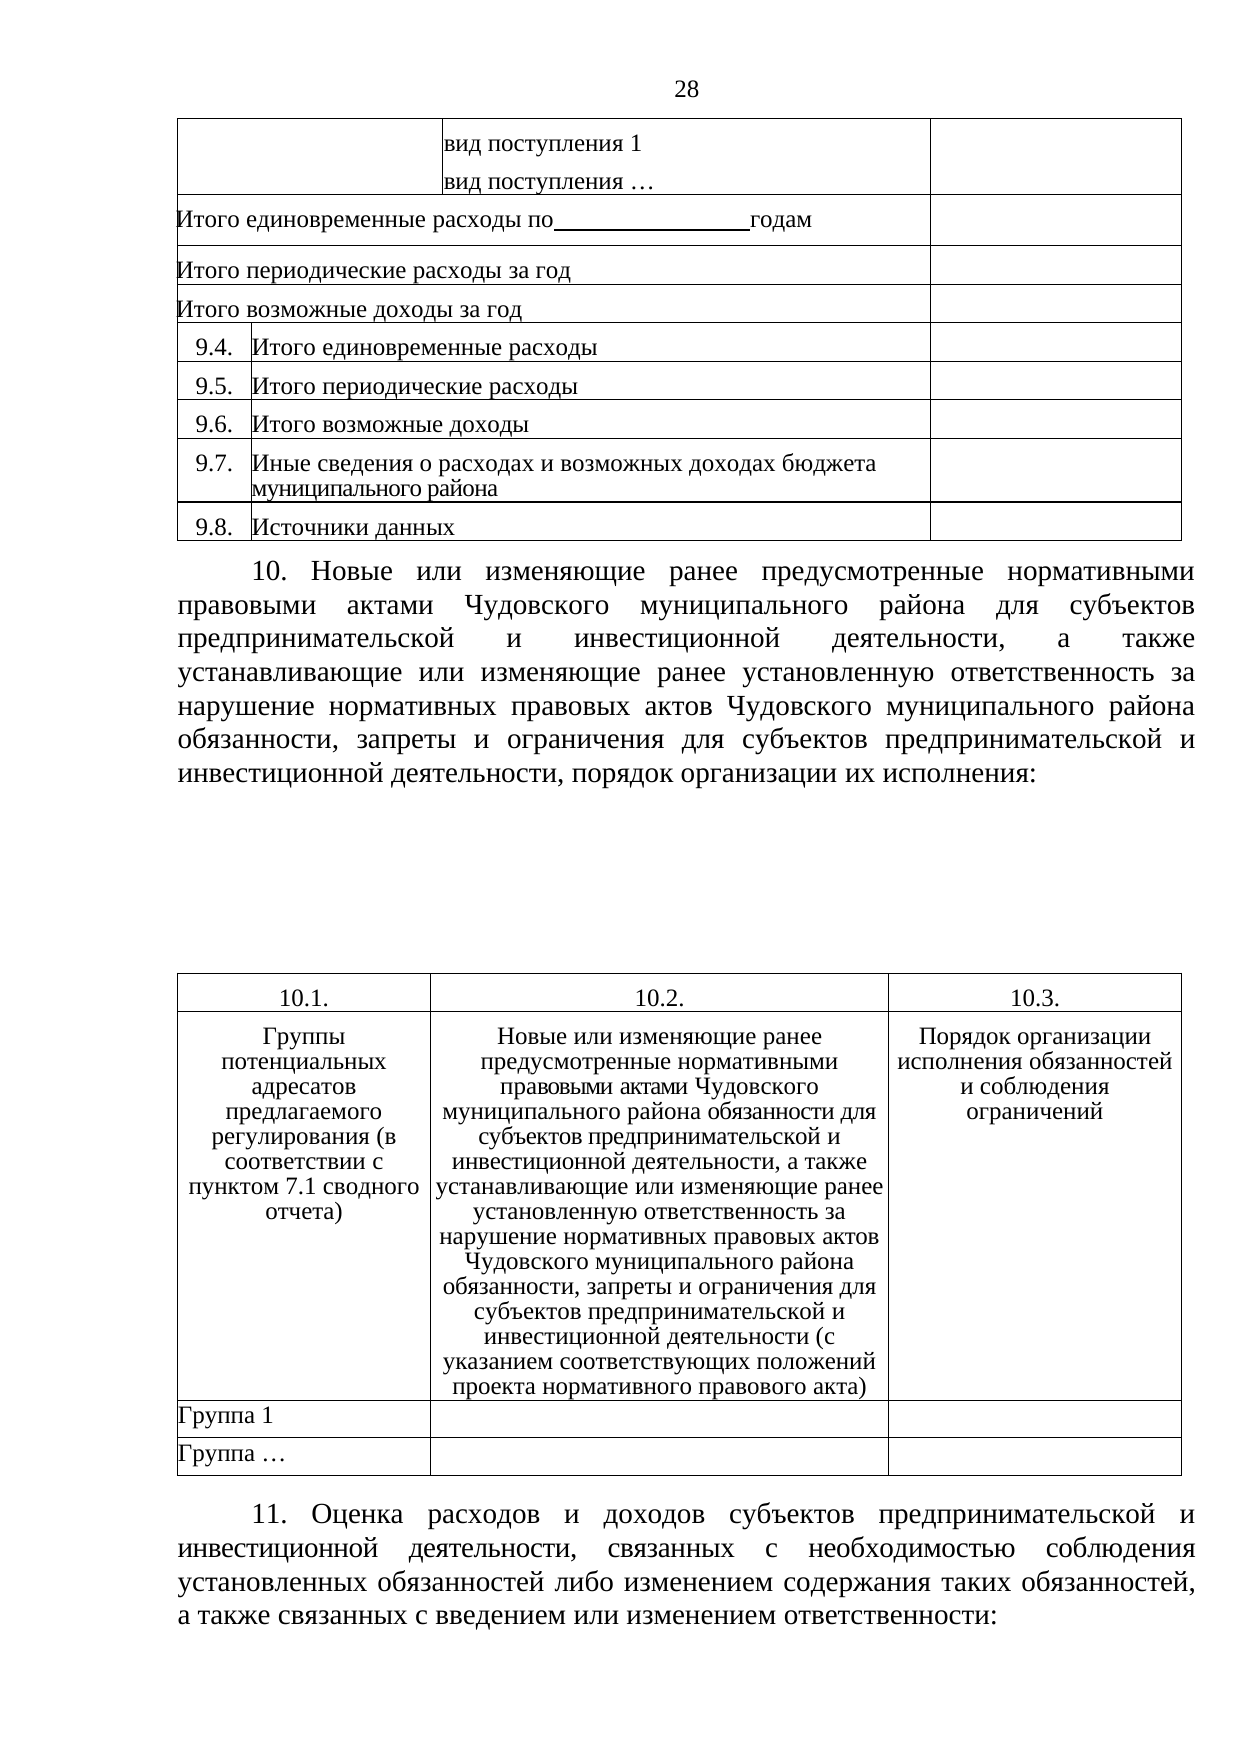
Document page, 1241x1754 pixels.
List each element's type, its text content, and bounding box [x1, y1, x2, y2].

table_cell Итого возможные доходы [252, 400, 930, 438]
table_cell [931, 503, 1181, 540]
table_cell Порядок организации исполнения обязанностей и соблюдения ограничений [889, 1012, 1181, 1399]
table_cell [889, 1401, 1181, 1437]
table_cell [931, 400, 1181, 438]
table_cell Итого периодические расходы [252, 362, 930, 399]
table_cell [931, 285, 1181, 322]
table_cell 9.6. [178, 400, 251, 438]
text 10. Новые или изменяющие ранее предусмотренные нормативными правовыми актами Чудовского муниципального района для субъектов предпринимательской и инвестиционной деятельности, а также устанавливающие или изменяющие ранее установленную ответственность за нарушение нормативных правовых актов Чудовского муниципального района обязанности, запреты и ограничения для субъектов предпринимательской и инвестиционной деятельности, порядок организации их исполнения: [177, 553, 1196, 788]
table_cell Новые или изменяющие ранее предусмотренные нормативными правовыми актами Чудовского муниципального района обязанности для субъектов предпринимательской и инвестиционной деятельности, а также устанавливающие или изменяющие ранее установленную ответственность за нарушение нормативных правовых актов Чудовского муниципального района обязанности, запреты и ограничения для субъектов предпринимательской и инвестиционной деятельности (с указанием соответствующих положений проекта нормативного правового акта) [431, 1012, 888, 1399]
table_cell Иные сведения о расходах и возможных доходах бюджета муниципального района [252, 439, 930, 501]
table_cell [931, 119, 1181, 194]
table_cell [931, 362, 1181, 399]
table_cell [443, 119, 930, 194]
table_cell Итого единовременные расходы [252, 323, 930, 361]
table_cell [431, 1438, 888, 1474]
table_cell [431, 1401, 888, 1437]
table_cell Источники данных [252, 503, 930, 540]
table_cell 9.7. [178, 439, 251, 501]
table_cell Итого периодические расходы за год [178, 246, 930, 284]
table_header 10.1. [178, 974, 430, 1011]
table_cell [889, 1438, 1181, 1474]
table_cell [931, 323, 1181, 361]
table_cell Группа 1 [178, 1401, 430, 1437]
table_header 10.3. [889, 974, 1181, 1011]
text 11. Оценка расходов и доходов субъектов предпринимательской и инвестиционной деятельности, связанных с необходимостью соблюдения установленных обязанностей либо изменением содержания таких обязанностей, а также связанных с введением или изменением ответственности: [177, 1497, 1196, 1631]
table_cell Итого единовременные расходы по годам [178, 195, 930, 245]
table_cell Группа … [178, 1438, 430, 1474]
table_cell 9.8. [178, 503, 251, 540]
table_cell [931, 195, 1181, 245]
table_cell [931, 246, 1181, 284]
table_cell Итого возможные доходы за год [178, 285, 930, 322]
table_cell 9.5. [178, 362, 251, 399]
table_cell Группы потенциальных адресатов предлагаемого регулирования (в соответствии с пунктом 7.1 сводного отчета) [178, 1012, 430, 1399]
table_header 10.2. [431, 974, 888, 1011]
table_cell [931, 439, 1181, 501]
table_cell 9.4. [178, 323, 251, 361]
